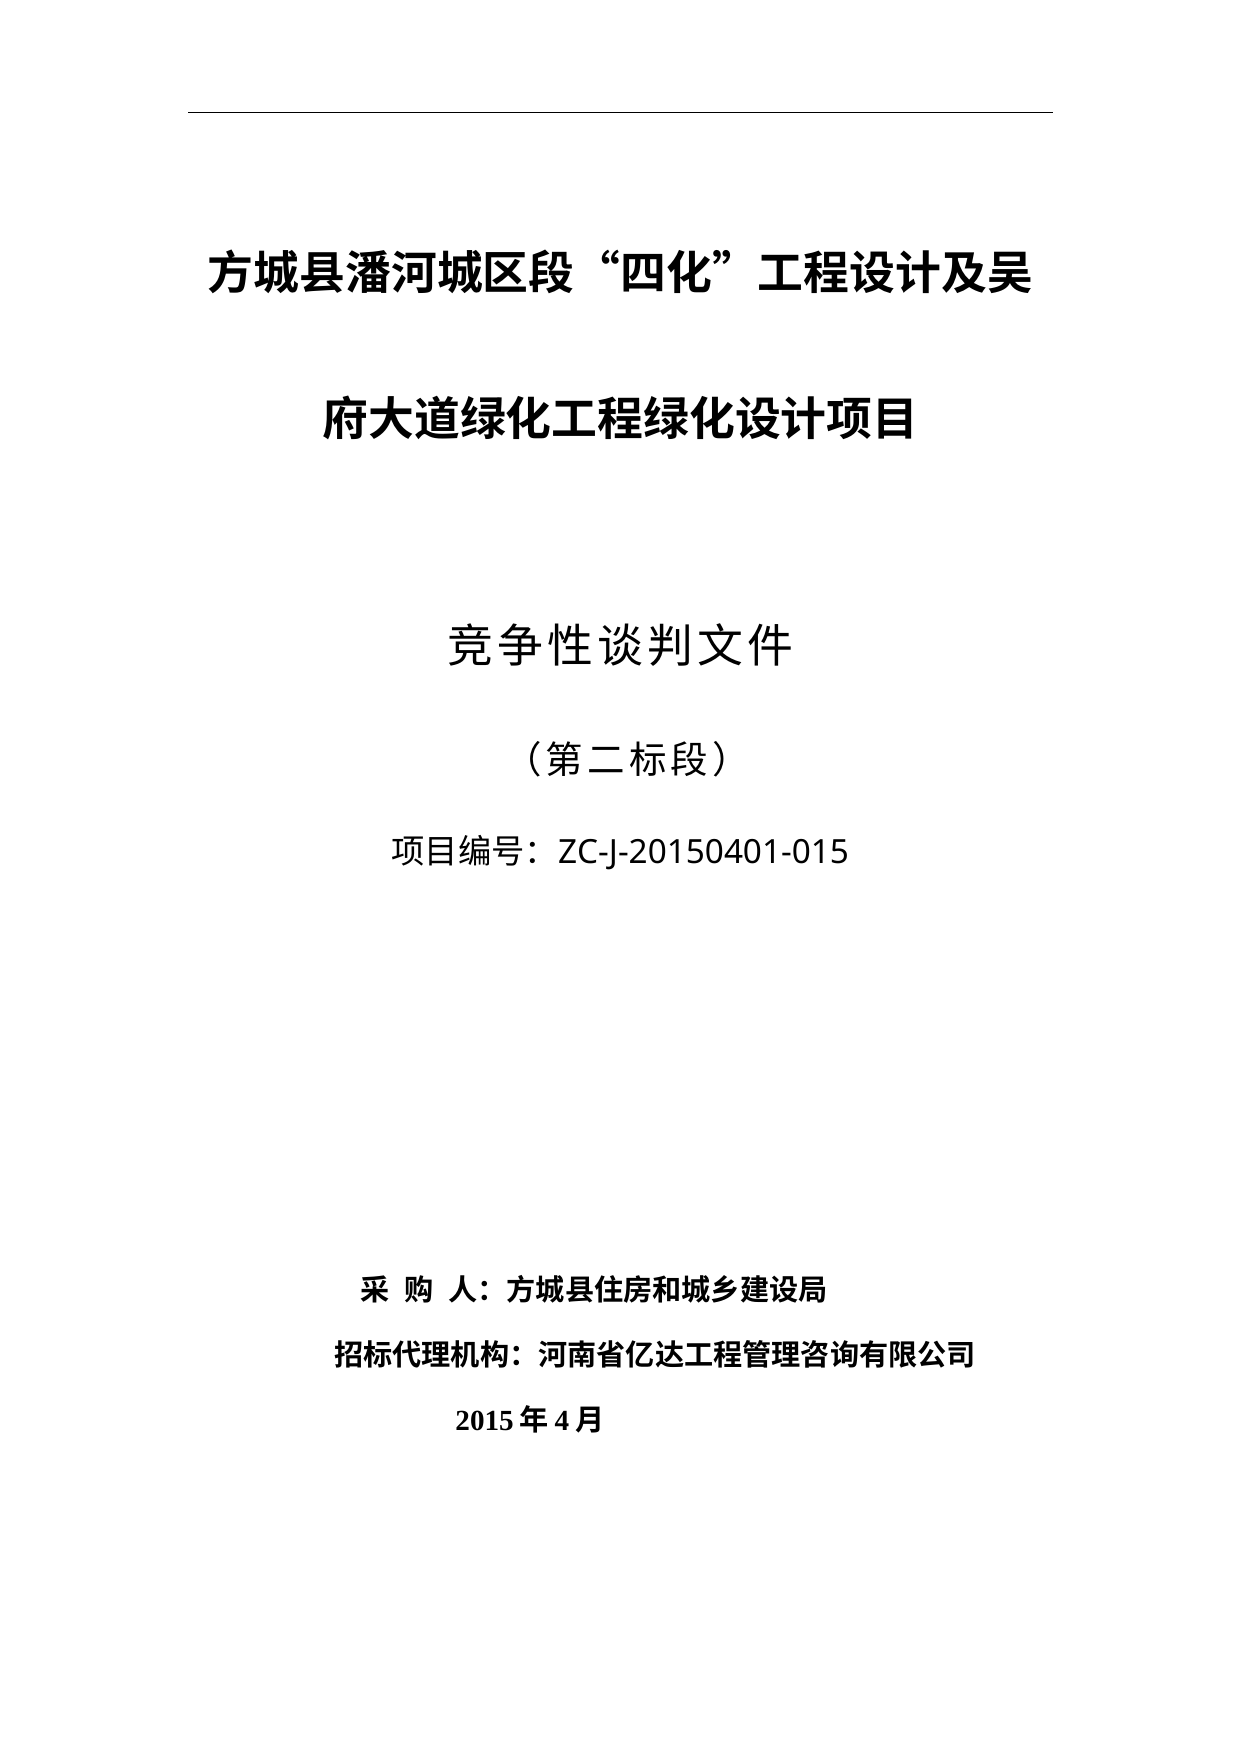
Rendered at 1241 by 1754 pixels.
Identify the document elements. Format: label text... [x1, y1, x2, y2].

text 采 购 人：方城县住房和城乡建设局 [187, 1263, 1053, 1328]
text 招标代理机构：河南省亿达工程管理咨询有限公司 [187, 1328, 1053, 1393]
text 方城县潘河城区段“四化”工程设计及吴府大道绿化工程绿化设计项目 [187, 221, 1053, 464]
text 2015年4月 [187, 1393, 1053, 1458]
text 竞争性谈判文件 [187, 594, 1053, 691]
text （第二标段） [187, 724, 1053, 789]
text 项目编号：ZC-J-20150401-015 [187, 817, 1053, 882]
